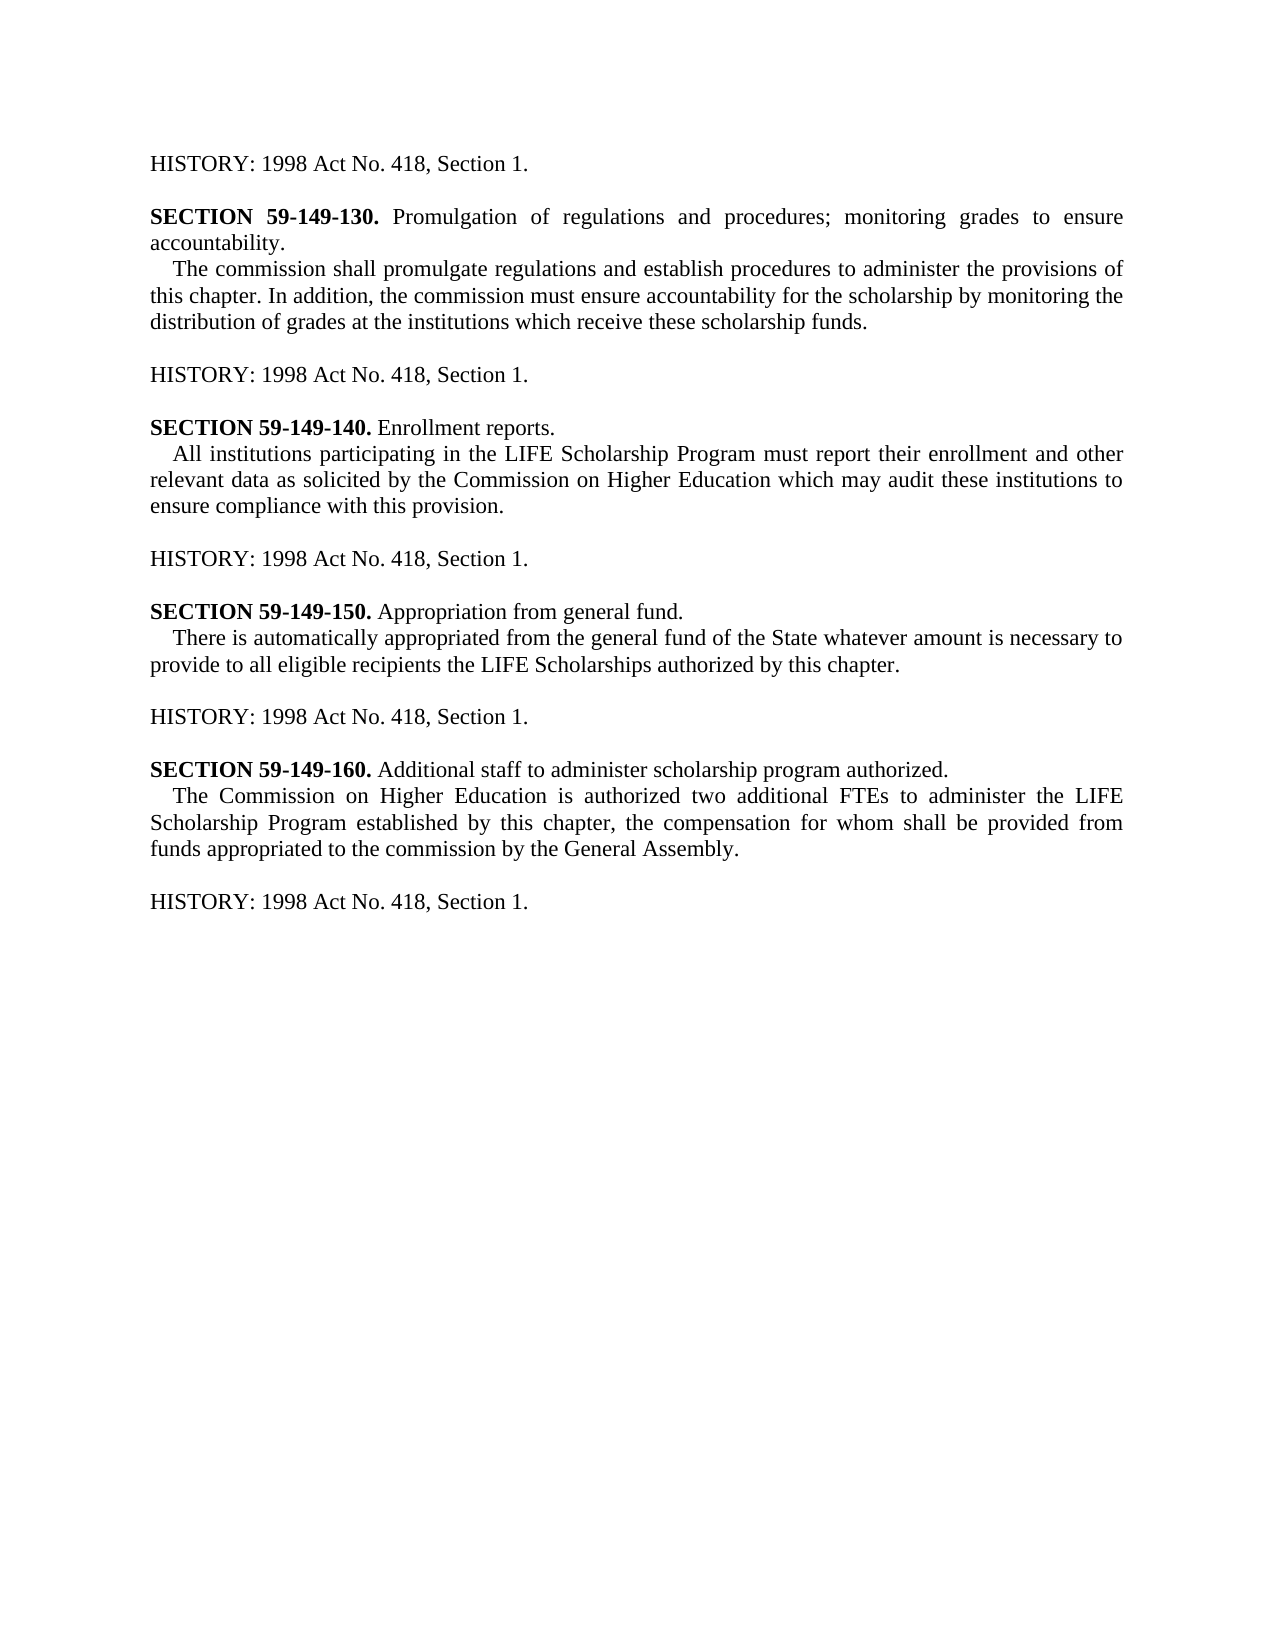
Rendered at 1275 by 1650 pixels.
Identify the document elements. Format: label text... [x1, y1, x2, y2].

text SECTION 59-149-150. Appropriation from general fund. [150, 598, 1125, 624]
text HISTORY: 1998 Act No. 418, Section 1. [150, 703, 1125, 730]
text SECTION 59-149-140. Enrollment reports. [150, 413, 1125, 440]
text HISTORY: 1998 Act No. 418, Section 1. [150, 361, 1125, 387]
text SECTION 59-149-130. Promulgation of regulations and procedures; monitoring grades to ensure accountability. [150, 203, 1125, 255]
text The Commission on Higher Education is authorized two additional FTEs to administer the LIFE Scholarship Program established by this chapter, the compensation for whom shall be provided from funds appropriated to the commission by the General Assembly. [150, 782, 1125, 862]
text HISTORY: 1998 Act No. 418, Section 1. [150, 545, 1125, 572]
text All institutions participating in the LIFE Scholarship Program must report their enrollment and other relevant data as solicited by the Commission on Higher Education which may audit these institutions to ensure compliance with this provision. [150, 440, 1125, 519]
text HISTORY: 1998 Act No. 418, Section 1. [150, 150, 1125, 176]
text The commission shall promulgate regulations and establish procedures to administer the provisions of this chapter. In addition, the commission must ensure accountability for the scholarship by monitoring the distribution of grades at the institutions which receive these scholarship funds. [150, 255, 1125, 334]
text SECTION 59-149-160. Additional staff to administer scholarship program authorized. [150, 756, 1125, 782]
text HISTORY: 1998 Act No. 418, Section 1. [150, 888, 1125, 914]
text There is automatically appropriated from the general fund of the State whatever amount is necessary to provide to all eligible recipients the LIFE Scholarships authorized by this chapter. [150, 624, 1125, 677]
